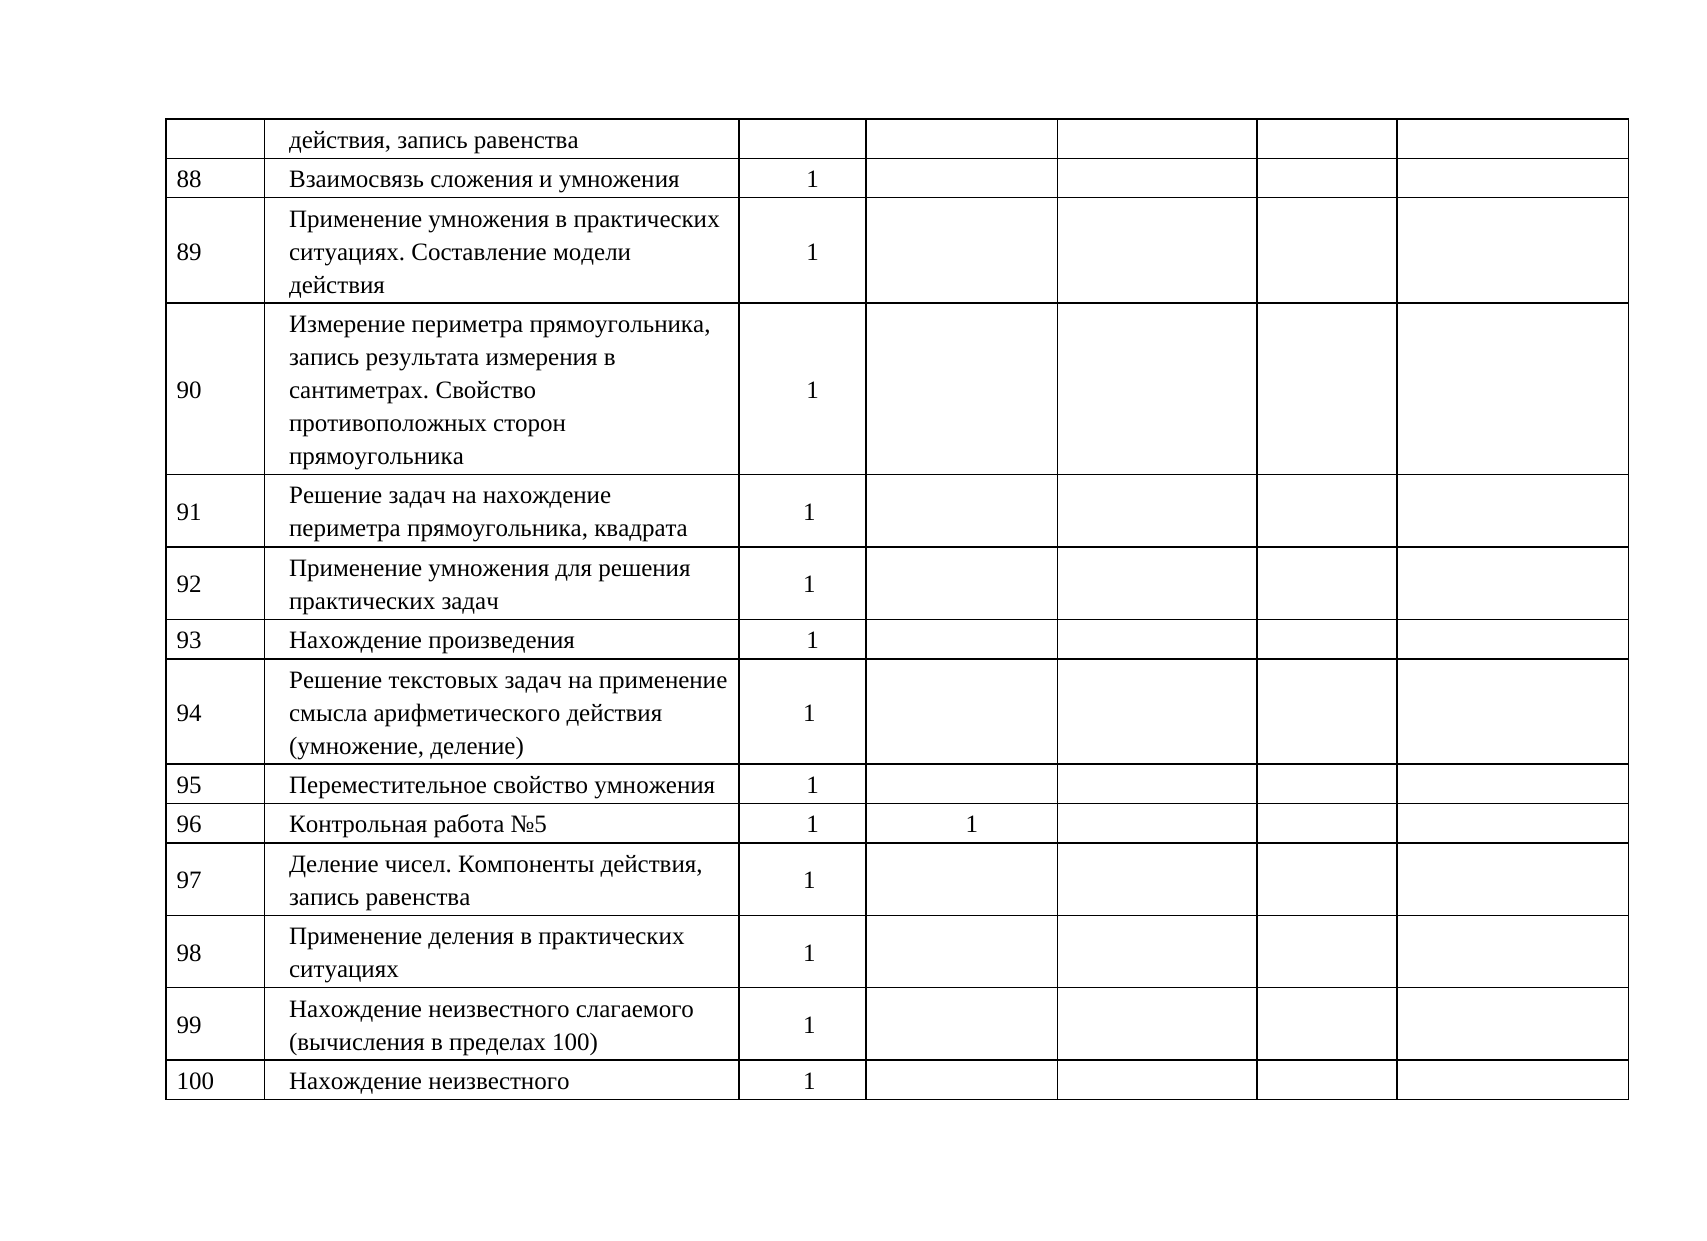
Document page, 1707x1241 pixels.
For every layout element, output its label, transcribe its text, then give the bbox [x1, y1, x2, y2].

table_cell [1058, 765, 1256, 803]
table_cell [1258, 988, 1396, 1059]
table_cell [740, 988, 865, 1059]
table_cell [1258, 159, 1396, 197]
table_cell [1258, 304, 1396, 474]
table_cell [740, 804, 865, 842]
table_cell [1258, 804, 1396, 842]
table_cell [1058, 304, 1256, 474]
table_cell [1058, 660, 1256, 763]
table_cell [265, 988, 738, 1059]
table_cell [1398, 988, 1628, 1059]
table_cell [1058, 198, 1256, 302]
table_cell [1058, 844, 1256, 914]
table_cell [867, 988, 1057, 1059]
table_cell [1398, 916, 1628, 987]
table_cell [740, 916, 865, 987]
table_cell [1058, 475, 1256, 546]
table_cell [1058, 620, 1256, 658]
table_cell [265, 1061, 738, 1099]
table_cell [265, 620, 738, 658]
table_cell [1398, 120, 1628, 157]
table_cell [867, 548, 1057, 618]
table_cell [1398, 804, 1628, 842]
table_cell [1058, 120, 1256, 157]
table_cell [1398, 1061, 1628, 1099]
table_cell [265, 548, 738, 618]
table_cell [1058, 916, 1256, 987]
table_cell [1258, 198, 1396, 302]
table_cell Взаимосвязь сложения и умножения [265, 159, 738, 197]
table_cell [867, 159, 1057, 197]
table_cell Применение умножения в практических ситуациях. Составление модели действия [265, 198, 738, 302]
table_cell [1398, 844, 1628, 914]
table_cell [1398, 198, 1628, 302]
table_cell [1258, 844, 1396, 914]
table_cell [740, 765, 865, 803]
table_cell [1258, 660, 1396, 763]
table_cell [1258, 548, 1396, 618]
table_cell [867, 120, 1057, 157]
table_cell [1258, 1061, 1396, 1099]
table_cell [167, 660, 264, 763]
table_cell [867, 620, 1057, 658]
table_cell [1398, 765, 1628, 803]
table_cell [867, 198, 1057, 302]
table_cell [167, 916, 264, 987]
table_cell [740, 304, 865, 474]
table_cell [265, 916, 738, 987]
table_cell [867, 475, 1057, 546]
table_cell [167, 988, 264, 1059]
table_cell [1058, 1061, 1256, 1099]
table_cell 89 [167, 198, 264, 302]
table_cell [1258, 120, 1396, 157]
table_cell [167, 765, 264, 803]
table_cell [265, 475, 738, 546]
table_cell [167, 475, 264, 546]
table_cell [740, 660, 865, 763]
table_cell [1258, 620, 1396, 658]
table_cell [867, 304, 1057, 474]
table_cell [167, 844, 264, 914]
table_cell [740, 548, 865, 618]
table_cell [265, 120, 738, 157]
table_cell Измерение периметра прямоугольника, запись результата измерения в сантиметрах. Свойство противоположных сторон прямоугольника [265, 304, 738, 474]
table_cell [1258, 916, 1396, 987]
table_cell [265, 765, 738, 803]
table_cell 1 [740, 198, 865, 302]
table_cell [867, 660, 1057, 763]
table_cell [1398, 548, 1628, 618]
table_cell 90 [167, 304, 264, 474]
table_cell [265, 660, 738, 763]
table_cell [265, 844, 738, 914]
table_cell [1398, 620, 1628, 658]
table_cell 87 [167, 120, 264, 157]
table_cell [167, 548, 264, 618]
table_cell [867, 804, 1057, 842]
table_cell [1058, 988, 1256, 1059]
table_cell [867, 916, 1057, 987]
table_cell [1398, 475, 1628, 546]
table_cell 1 [740, 120, 865, 157]
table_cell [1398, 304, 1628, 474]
table_cell 1 [740, 159, 865, 197]
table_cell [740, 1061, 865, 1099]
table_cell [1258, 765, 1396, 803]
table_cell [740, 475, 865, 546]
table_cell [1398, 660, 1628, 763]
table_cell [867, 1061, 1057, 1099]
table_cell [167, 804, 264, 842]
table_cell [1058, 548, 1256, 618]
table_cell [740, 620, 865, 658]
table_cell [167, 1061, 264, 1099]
table_cell [1058, 159, 1256, 197]
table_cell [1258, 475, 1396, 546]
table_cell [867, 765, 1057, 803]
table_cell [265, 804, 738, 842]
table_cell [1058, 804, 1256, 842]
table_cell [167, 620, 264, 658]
table_cell 88 [167, 159, 264, 197]
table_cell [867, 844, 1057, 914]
table_cell [1398, 159, 1628, 197]
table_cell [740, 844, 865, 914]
